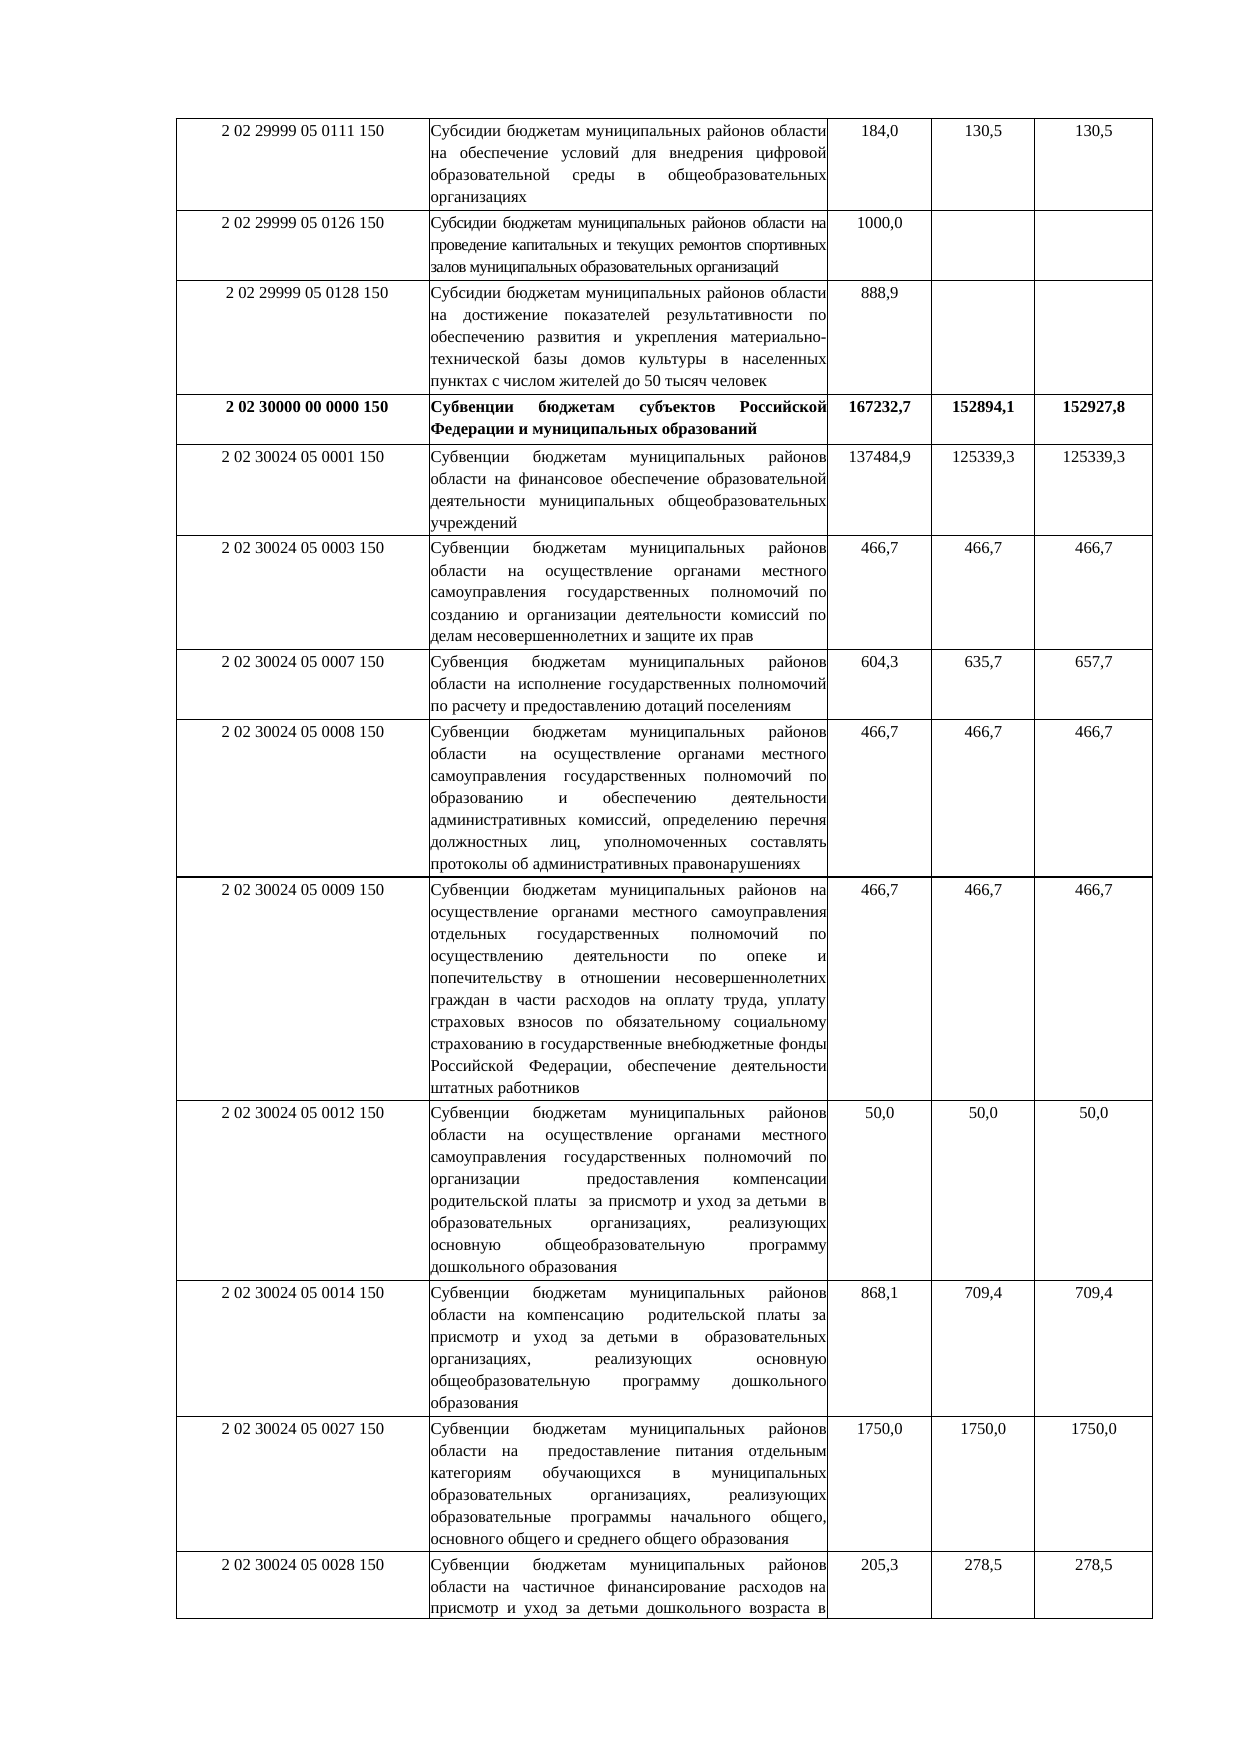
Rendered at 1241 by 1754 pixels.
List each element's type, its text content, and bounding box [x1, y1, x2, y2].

table_cell 2 02 30024 05 0027 150 [177, 1417, 429, 1551]
table_cell 466,7 [932, 720, 1034, 876]
table_cell 1750,0 [932, 1417, 1034, 1551]
table_cell Субвенции бюджетам муниципальных районов области на предоставление питания отдельным категориям обучающихся в муниципальных образовательных организациях, реализующих образовательные программы начального общего, основного общего и среднего общего образования [430, 1417, 827, 1551]
table_cell 152894,1 [932, 395, 1034, 443]
table_cell 657,7 [1035, 650, 1152, 719]
table_cell 130,5 [932, 119, 1034, 210]
table_cell 466,7 [828, 720, 931, 876]
table_cell 167232,7 [828, 395, 931, 443]
table_cell Субвенции бюджетам субъектов Российской Федерации и муниципальных образований [430, 395, 827, 443]
table_cell 635,7 [932, 650, 1034, 719]
table_cell 2 02 30024 05 0012 150 [177, 1101, 429, 1280]
table_cell 2 02 30024 05 0009 150 [177, 878, 429, 1100]
table_cell [1035, 281, 1152, 393]
table_cell Субсидии бюджетам муниципальных районов области на достижение показателей результативности по обеспечению развития и укрепления материально-технической базы домов культуры в населенных пунктах с числом жителей до 50 тысяч человек [430, 281, 827, 393]
table_cell 1000,0 [828, 211, 931, 280]
table_cell 2 02 29999 05 0128 150 [177, 281, 429, 393]
table_cell 2 02 30024 05 0014 150 [177, 1281, 429, 1416]
table_cell 466,7 [1035, 720, 1152, 876]
table_cell Субсидии бюджетам муниципальных районов области на проведение капитальных и текущих ремонтов спортивных залов муниципальных образовательных организаций [430, 211, 827, 280]
table_cell [932, 211, 1034, 280]
table_cell 466,7 [828, 878, 931, 1100]
table_cell 130,5 [1035, 119, 1152, 210]
table_cell Субвенции бюджетам муниципальных районов области на осуществление органами местного самоуправления государственных полномочий по организации предоставления компенсации родительской платы за присмотр и уход за детьми в образовательных организациях, реализующих основную общеобразовательную программу дошкольного образования [430, 1101, 827, 1280]
table_cell [932, 281, 1034, 393]
table_cell 1750,0 [1035, 1417, 1152, 1551]
table_cell 709,4 [1035, 1281, 1152, 1416]
table_cell 137484,9 [828, 445, 931, 535]
table_cell 868,1 [828, 1281, 931, 1416]
table_cell 50,0 [1035, 1101, 1152, 1280]
table_cell 2 02 30024 05 0001 150 [177, 445, 429, 535]
table_cell Субвенции бюджетам муниципальных районов области на осуществление органами местного самоуправления государственных полномочий по созданию и организации деятельности комиссий по делам несовершеннолетних и защите их прав [430, 536, 827, 649]
table_cell 184,0 [828, 119, 931, 210]
table_cell 2 02 30024 05 0003 150 [177, 536, 429, 649]
table_cell 125339,3 [932, 445, 1034, 535]
table_cell Субвенции бюджетам муниципальных районов области на финансовое обеспечение образовательной деятельности муниципальных общеобразовательных учреждений [430, 445, 827, 535]
table_cell Субсидии бюджетам муниципальных районов области на обеспечение условий для внедрения цифровой образовательной среды в общеобразовательных организациях [430, 119, 827, 210]
table_cell 466,7 [828, 536, 931, 649]
table_cell 466,7 [932, 536, 1034, 649]
table_cell 466,7 [932, 878, 1034, 1100]
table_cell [430, 1552, 827, 1617]
table_cell 50,0 [828, 1101, 931, 1280]
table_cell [177, 1552, 429, 1617]
table_cell 2 02 30024 05 0008 150 [177, 720, 429, 876]
table_cell 2 02 29999 05 0111 150 [177, 119, 429, 210]
table_cell Субвенция бюджетам муниципальных районов области на исполнение государственных полномочий по расчету и предоставлению дотаций поселениям [430, 650, 827, 719]
table_cell 50,0 [932, 1101, 1034, 1280]
table_cell Субвенции бюджетам муниципальных районов на осуществление органами местного самоуправления отдельных государственных полномочий по осуществлению деятельности по опеке и попечительству в отношении несовершеннолетних граждан в части расходов на оплату труда, уплату страховых взносов по обязательному социальному страхованию в государственные внебюджетные фонды Российской Федерации, обеспечение деятельности штатных работников [430, 878, 827, 1100]
table_cell 2 02 29999 05 0126 150 [177, 211, 429, 280]
table_cell 2 02 30024 05 0007 150 [177, 650, 429, 719]
table_cell 205,3 [828, 1552, 931, 1617]
table_cell 466,7 [1035, 878, 1152, 1100]
table_cell 278,5 [932, 1552, 1034, 1617]
table_cell 604,3 [828, 650, 931, 719]
table_cell 125339,3 [1035, 445, 1152, 535]
table_cell [1035, 211, 1152, 280]
table_cell 466,7 [1035, 536, 1152, 649]
table_cell 2 02 30000 00 0000 150 [177, 395, 429, 443]
table_cell 888,9 [828, 281, 931, 393]
table_cell Субвенции бюджетам муниципальных районов области на компенсацию родительской платы за присмотр и уход за детьми в образовательных организациях, реализующих основную общеобразовательную программу дошкольного образования [430, 1281, 827, 1416]
table_cell 709,4 [932, 1281, 1034, 1416]
table_cell Субвенции бюджетам муниципальных районов области на осуществление органами местного самоуправления государственных полномочий по образованию и обеспечению деятельности административных комиссий, определению перечня должностных лиц, уполномоченных составлять протоколы об административных правонарушениях [430, 720, 827, 876]
table_cell 1750,0 [828, 1417, 931, 1551]
table_cell 278,5 [1035, 1552, 1152, 1617]
table_cell 152927,8 [1035, 395, 1152, 443]
